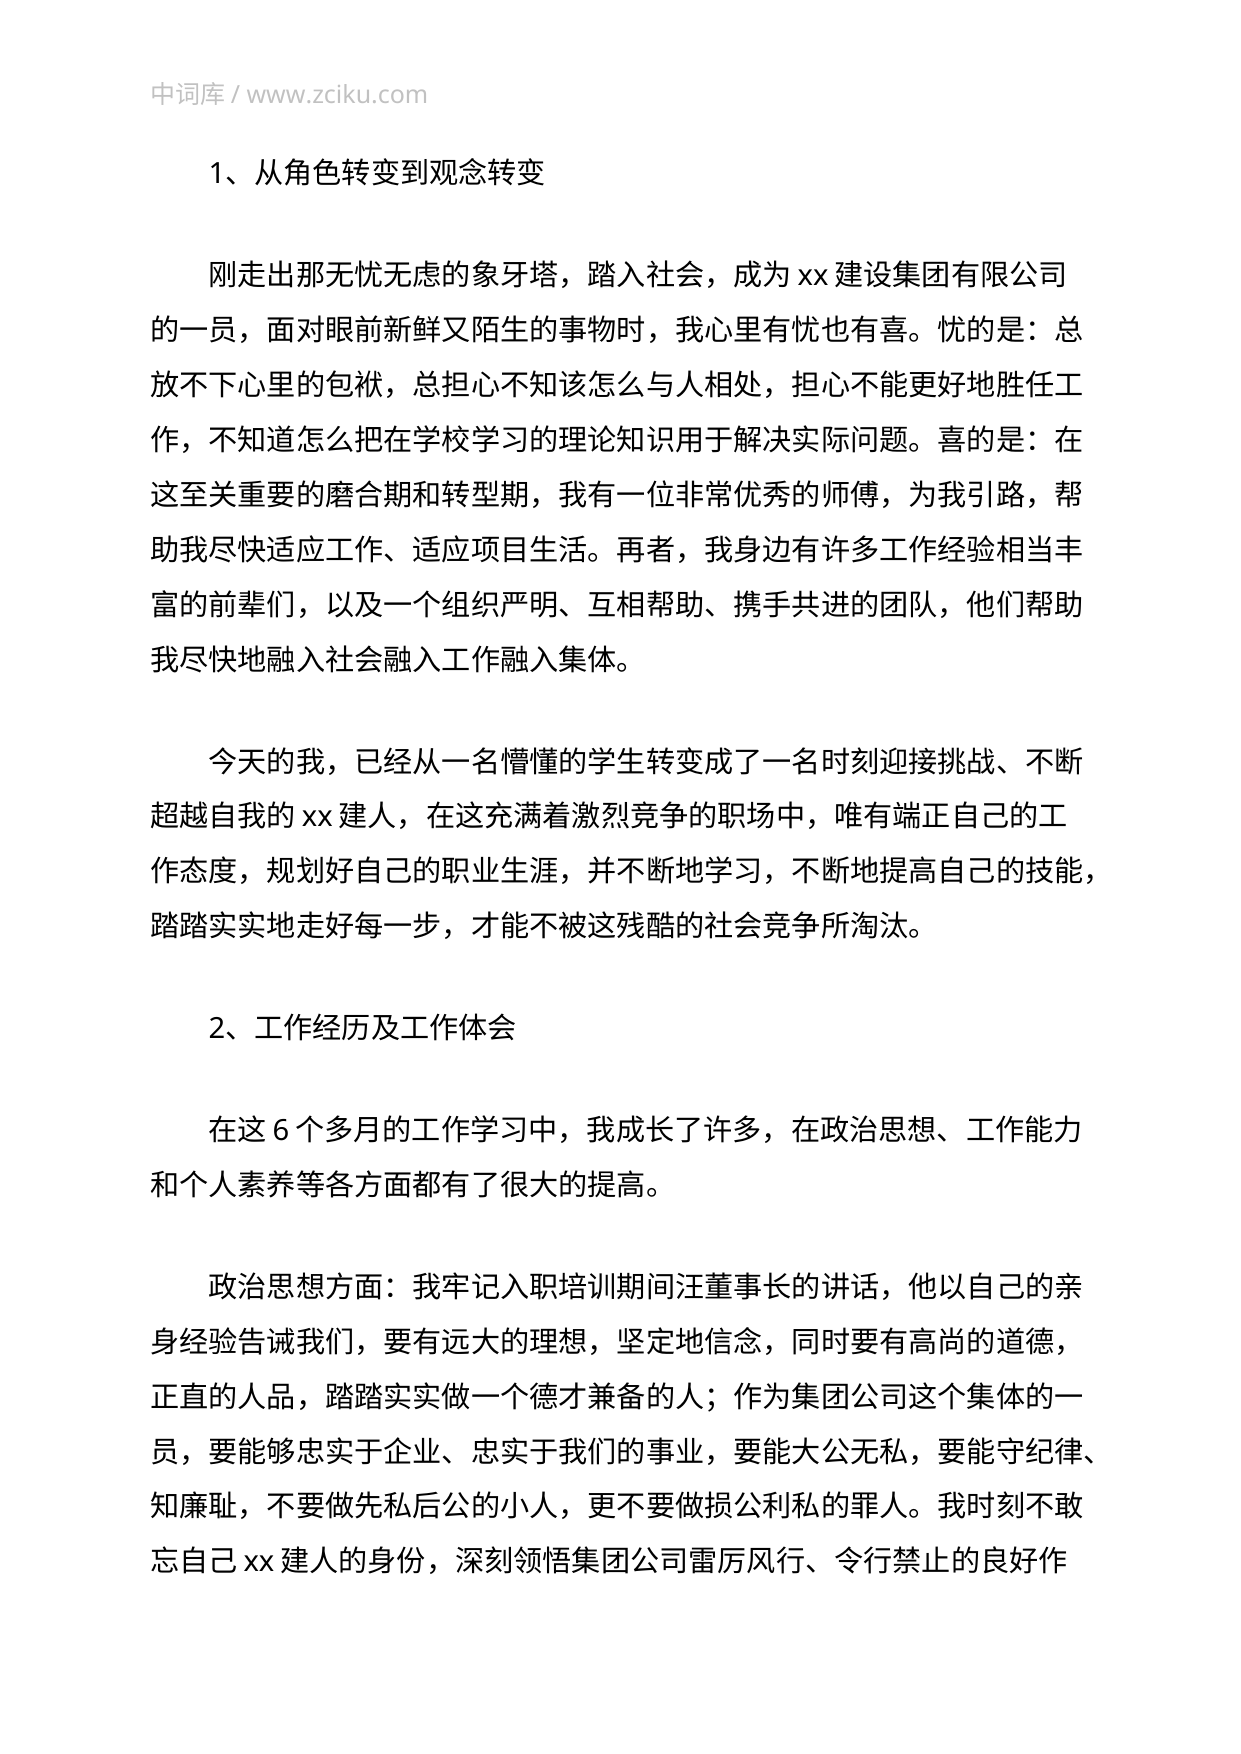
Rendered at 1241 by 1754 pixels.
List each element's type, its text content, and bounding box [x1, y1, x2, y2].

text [150, 1263, 1090, 1580]
text 今天的我，已经从一名懵懂的学生转变成了一名时刻迎接挑战、不断超越自我的xx建人，在这充满着激烈竞争的职场中，唯有端正自己的工作态度，规划好自己的职业生涯，并不断地学习，不断地提高自己的技能，踏踏实实地走好每一步，才能不被这残酷的社会竞争所淘汰。 [150, 738, 1090, 945]
text 1、从角色转变到观念转变 [150, 150, 1090, 192]
text 刚走出那无忧无虑的象牙塔，踏入社会，成为xx建设集团有限公司的一员，面对眼前新鲜又陌生的事物时，我心里有忧也有喜。忧的是：总放不下心里的包袱，总担心不知该怎么与人相处，担心不能更好地胜任工作，不知道怎么把在学校学习的理论知识用于解决实际问题。喜的是：在这至关重要的磨合期和转型期，我有一位非常优秀的师傅，为我引路，帮助我尽快适应工作、适应项目生活。再者，我身边有许多工作经验相当丰富的前辈们，以及一个组织严明、互相帮助、携手共进的团队，他们帮助我尽快地融入社会融入工作融入集体。 [150, 252, 1090, 679]
text 2、工作经历及工作体会 [150, 1005, 1090, 1047]
text 在这6个多月的工作学习中，我成长了许多，在政治思想、工作能力和个人素养等各方面都有了很大的提高。 [150, 1107, 1090, 1204]
